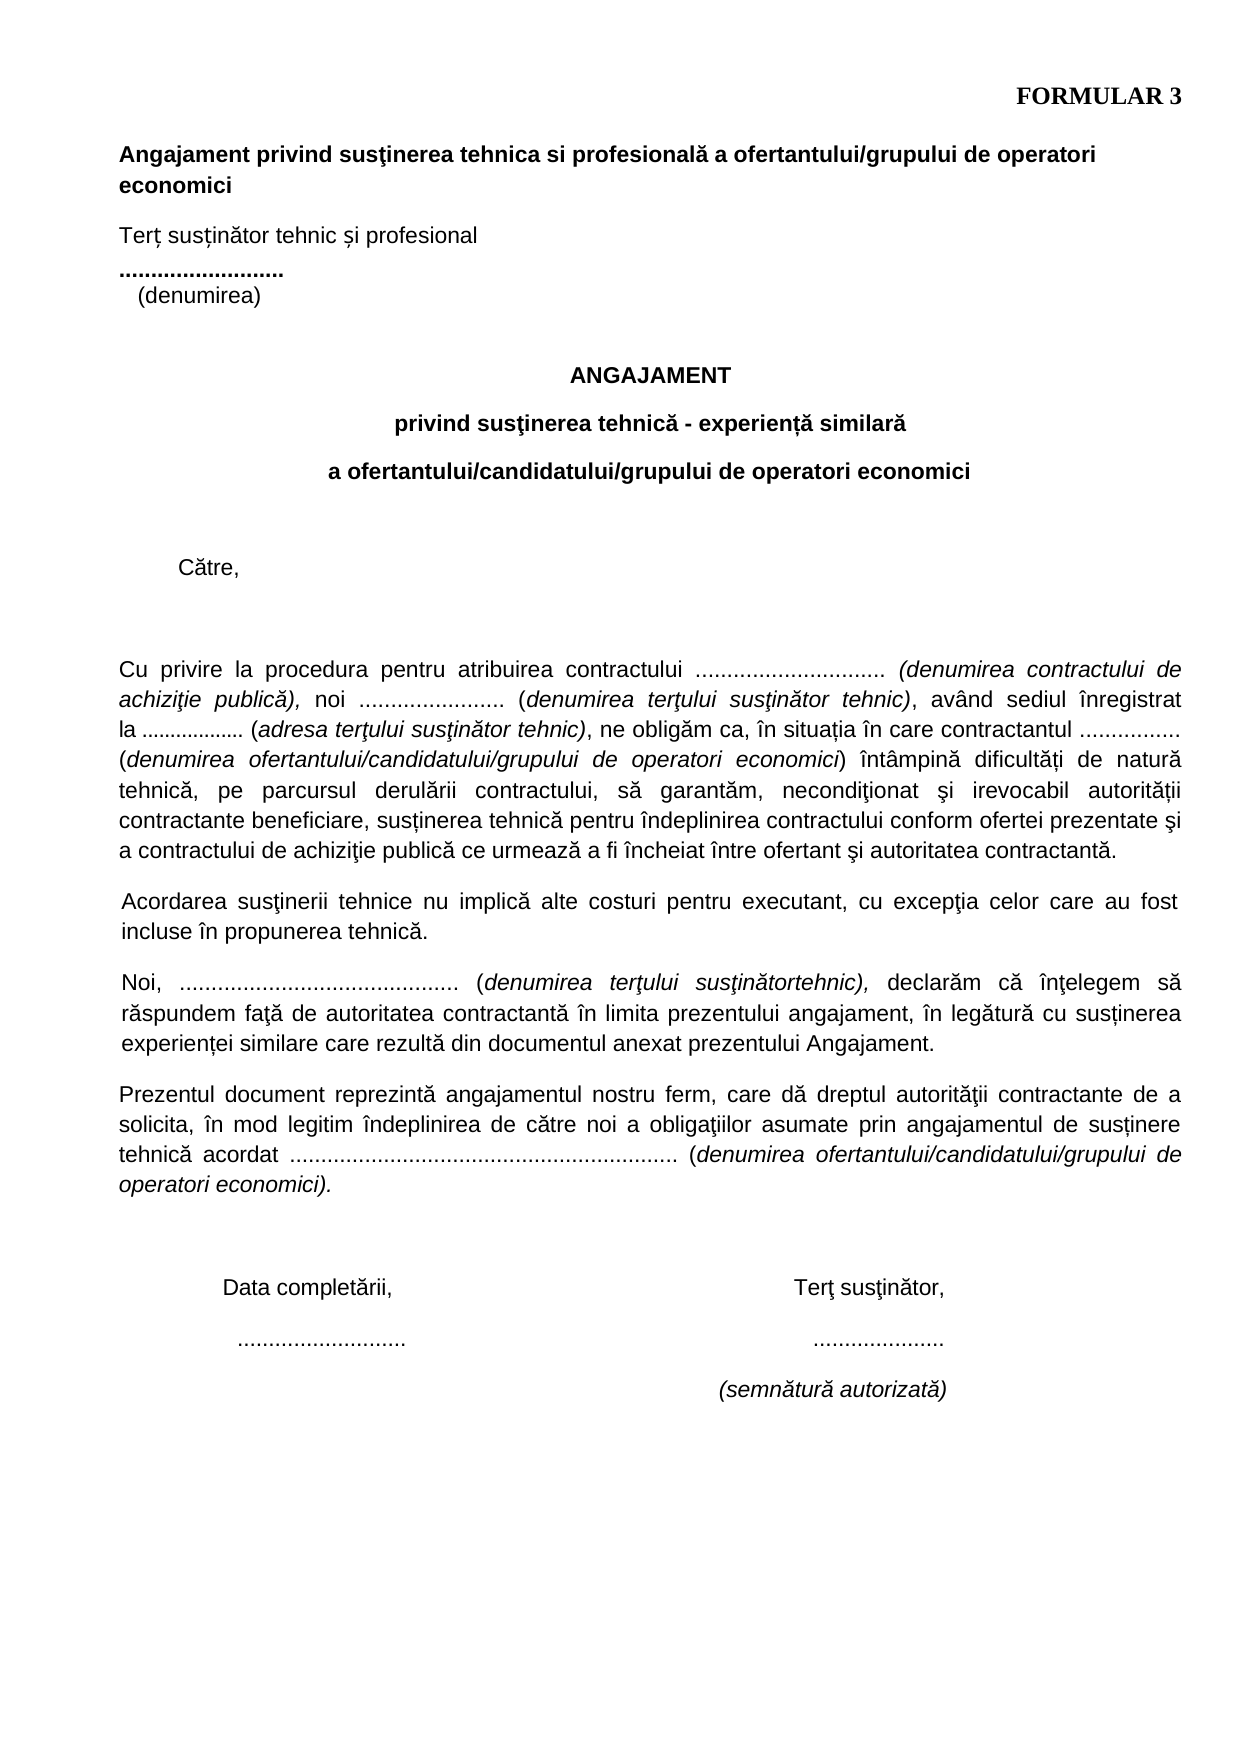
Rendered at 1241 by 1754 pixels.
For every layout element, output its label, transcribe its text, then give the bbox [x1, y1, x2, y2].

text Acordarea susţinerii tehnice nu implică alte costuri pentru executant, cu excepţia celor care au fost incluse în propunerea tehnică. [121, 888, 1179, 944]
text FORMULAR 3 [119, 83, 1182, 109]
text a ofertantului/candidatului/grupului de operatori economici [119, 458, 1180, 485]
text Angajament privind susţinerea tehnica si profesională a ofertantului/grupului de operatori economici [119, 141, 1103, 199]
text ........................... ..................... [119, 1324, 1182, 1351]
text Cu privire la procedura pentru atribuirea contractului .............................. (denumirea contractului de achiziţie publică), noi ....................... (denumirea terţului susţinător tehnic), având sediul înregistrat la .................. (adresa terţului susţinător tehnic), ne obligăm ca, în situația în care contractantul ................ (denumirea ofertantului/candidatului/grupului de operatori economici) întâmpină dificultăți de natură tehnică, pe parcursul derulării contractului, să garantăm, necondiţionat şi irevocabil autorității contractante beneficiare, susținerea tehnică pentru îndeplinirea contractului conform ofertei prezentate şi a contractului de achiziţie publică ce urmează a fi încheiat între ofertant şi autoritatea contractantă. [119, 656, 1182, 863]
text Noi, ............................................ (denumirea terţului susţinătortehnic), declarăm că înţelegem să răspundem faţă de autoritatea contractantă în limita prezentului angajament, în legătură cu susținerea experienței similare care rezultă din documentul anexat prezentului Angajament. [121, 969, 1182, 1056]
text (semnătură autorizată) [719, 1376, 1182, 1402]
text ANGAJAMENT [119, 362, 1182, 389]
text Către, [119, 554, 1182, 580]
text (denumirea) [137, 282, 1182, 308]
text .......................... [119, 256, 1182, 282]
text privind susţinerea tehnică - experiență similară [119, 410, 1181, 437]
text Data completării, Terţ susţinător, [119, 1273, 1182, 1300]
text Prezentul document reprezintă angajamentul nostru ferm, care dă dreptul autorităţii contractante de a solicita, în mod legitim îndeplinirea de către noi a obligaţiilor asumate prin angajamentul de susținere tehnică acordat .............................................................. (denumirea ofertantului/candidatului/grupului de operatori economici). [119, 1081, 1182, 1198]
text Terț susținător tehnic și profesional [119, 219, 1182, 251]
